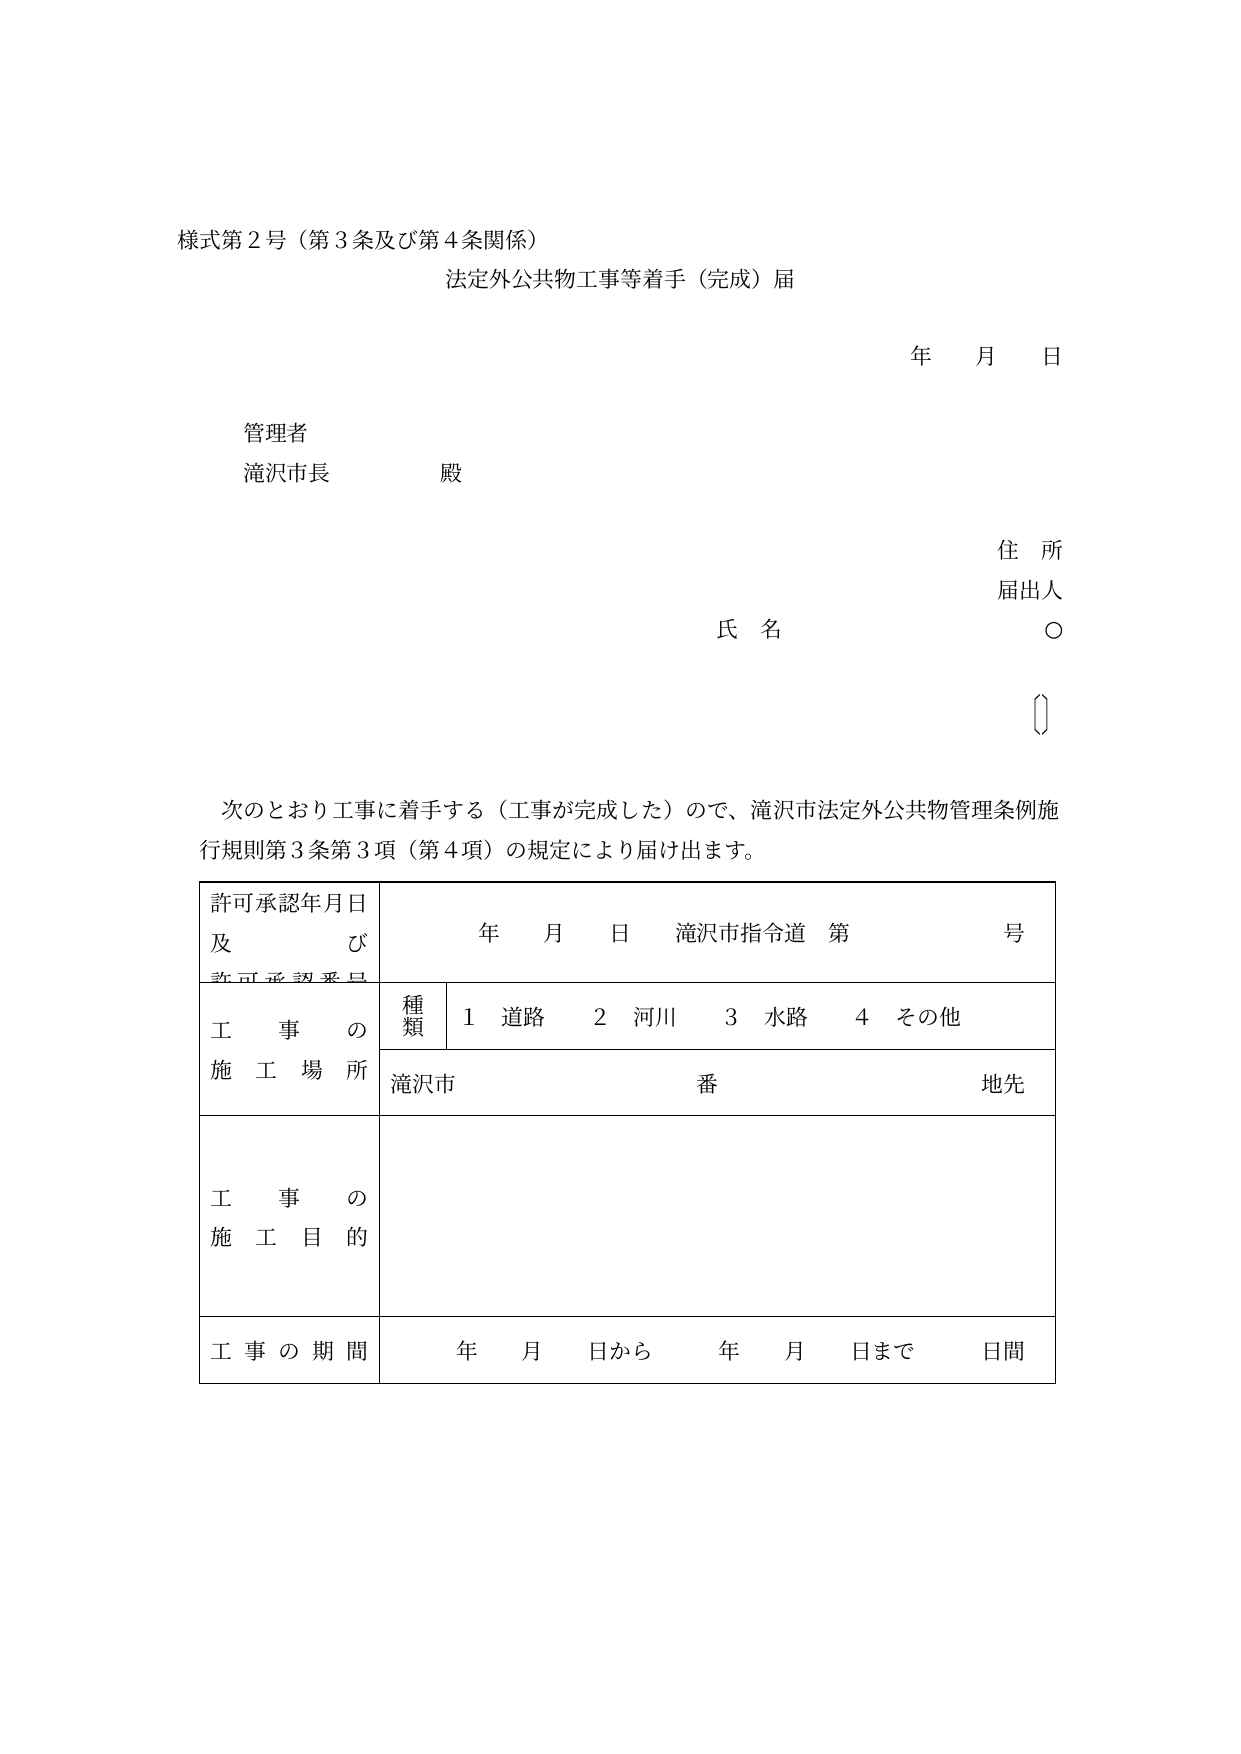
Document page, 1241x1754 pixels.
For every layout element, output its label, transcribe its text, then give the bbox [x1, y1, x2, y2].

text 滝沢市長 殿 [177, 452, 1063, 492]
text 〔法人にあっては、その名称、代表者の氏名及び主たる事務所の所在地〕 [177, 673, 1063, 752]
table_header 年 月 日 滝沢市指令道 第 号 [380, 883, 1055, 982]
table_cell 種類 [380, 983, 446, 1048]
table_cell １ 道路 ２ 河川 ３ 水路 ４ その他 [447, 983, 1055, 1048]
text 法定外公共物工事等着手（完成）届 [177, 258, 1063, 298]
table_cell 工事の 施工場所 [200, 983, 379, 1115]
table_cell 滝沢市 番 地先 [380, 1050, 1055, 1115]
text 住 所 [177, 529, 1063, 569]
table_cell [380, 1116, 1055, 1316]
table_cell 年 月 日から 年 月 日まで 日間 [380, 1317, 1055, 1383]
text 届出人 [177, 569, 1063, 608]
text 様式第２号（第３条及び第４条関係） [177, 219, 1063, 258]
text 管理者 [177, 413, 1063, 452]
text 次のとおり工事に着手する（工事が完成した）ので、滝沢市法定外公共物管理条例施行規則第３条第３項（第４項）の規定により届け出ます。 [177, 790, 1063, 869]
table_cell 工事の期間 [200, 1317, 379, 1383]
text 氏 名 印 [177, 608, 1063, 648]
text 年 月 日 [177, 336, 1063, 375]
table_header 許可承認年月日及び 許可承認番号 [200, 883, 379, 982]
table_cell 工事の 施工目的 [200, 1116, 379, 1316]
